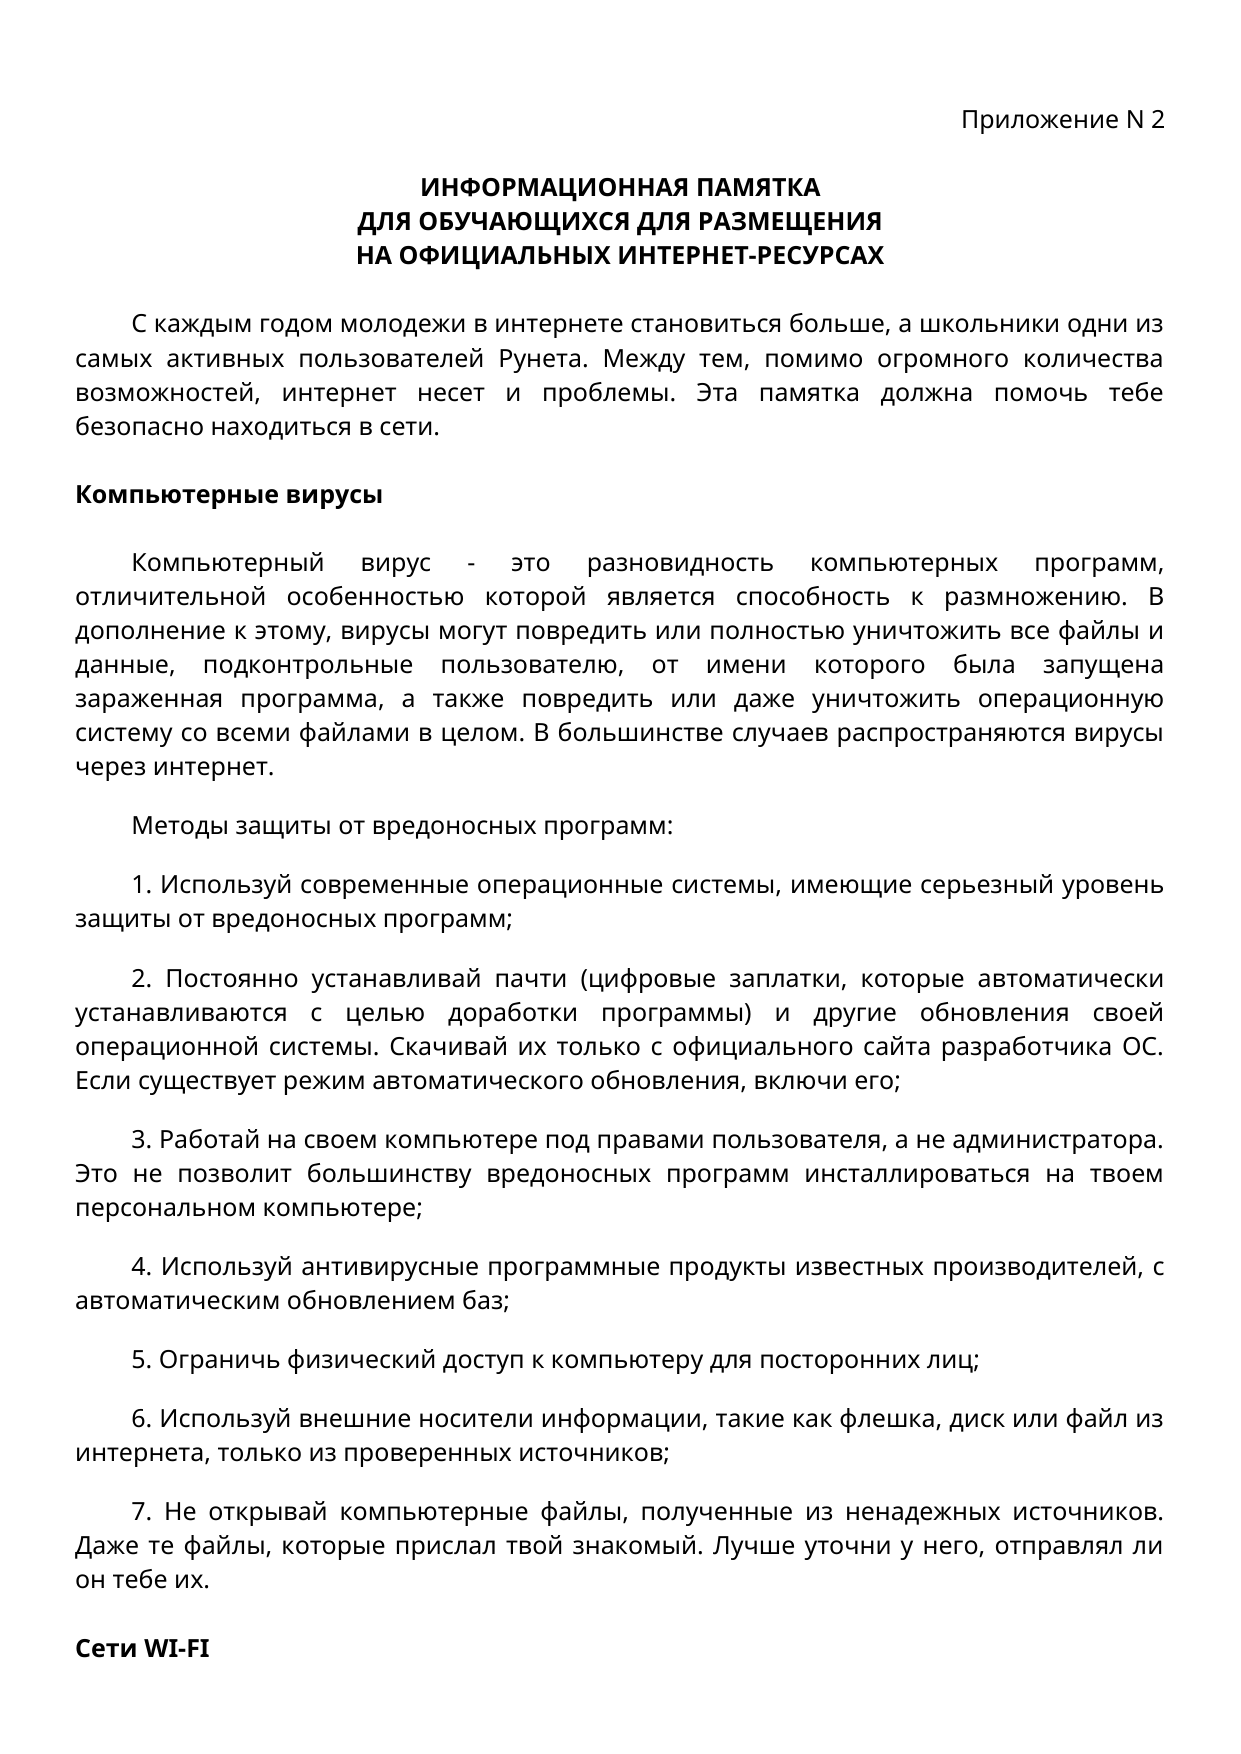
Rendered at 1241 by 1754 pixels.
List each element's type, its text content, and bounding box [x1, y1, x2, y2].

title ИНФОРМАЦИОННАЯ ПАМЯТКА [75, 170, 1165, 204]
text 4. Используй антивирусные программные продукты известных производителей, с автоматическим обновлением баз; [75, 1249, 1165, 1317]
text 5. Ограничь физический доступ к компьютеру для посторонних лиц; [75, 1342, 1165, 1376]
title Компьютерные вирусы [75, 476, 1165, 511]
text 6. Используй внешние носители информации, такие как флешка, диск или файл из интернета, только из проверенных источников; [75, 1401, 1165, 1469]
text 2. Постоянно устанавливай пачти (цифровые заплатки, которые автоматически устанавливаются с целью доработки программы) и другие обновления своей операционной системы. Скачивай их только с официального сайта разработчика ОС. Если существует режим автоматического обновления, включи его; [75, 960, 1165, 1096]
text Компьютерный вирус - это разновидность компьютерных программ, отличительной особенностью которой является способность к размножению. В дополнение к этому, вирусы могут повредить или полностью уничтожить все файлы и данные, подконтрольные пользователю, от имени которого была запущена зараженная программа, а также повредить или даже уничтожить операционную систему со всеми файлами в целом. В большинстве случаев распространяются вирусы через интернет. [75, 544, 1165, 783]
title Сети WI-FI [75, 1630, 1165, 1664]
text Методы защиты от вредоносных программ: [75, 808, 1165, 842]
text 7. Не открывай компьютерные файлы, полученные из ненадежных источников. Даже те файлы, которые прислал твой знакомый. Лучше уточни у него, отправлял ли он тебе их. [75, 1494, 1165, 1596]
text Приложение N 2 [75, 102, 1165, 136]
text 1. Используй современные операционные системы, имеющие серьезный уровень защиты от вредоносных программ; [75, 867, 1165, 935]
title ДЛЯ ОБУЧАЮЩИХСЯ ДЛЯ РАЗМЕЩЕНИЯ [75, 204, 1165, 238]
title НА ОФИЦИАЛЬНЫХ ИНТЕРНЕТ-РЕСУРСАХ [75, 238, 1165, 272]
text 3. Работай на своем компьютере под правами пользователя, а не администратора. Это не позволит большинству вредоносных программ инсталлироваться на твоем персональном компьютере; [75, 1121, 1165, 1224]
text С каждым годом молодежи в интернете становиться больше, а школьники одни из самых активных пользователей Рунета. Между тем, помимо огромного количества возможностей, интернет несет и проблемы. Эта памятка должна помочь тебе безопасно находиться в сети. [75, 306, 1165, 442]
